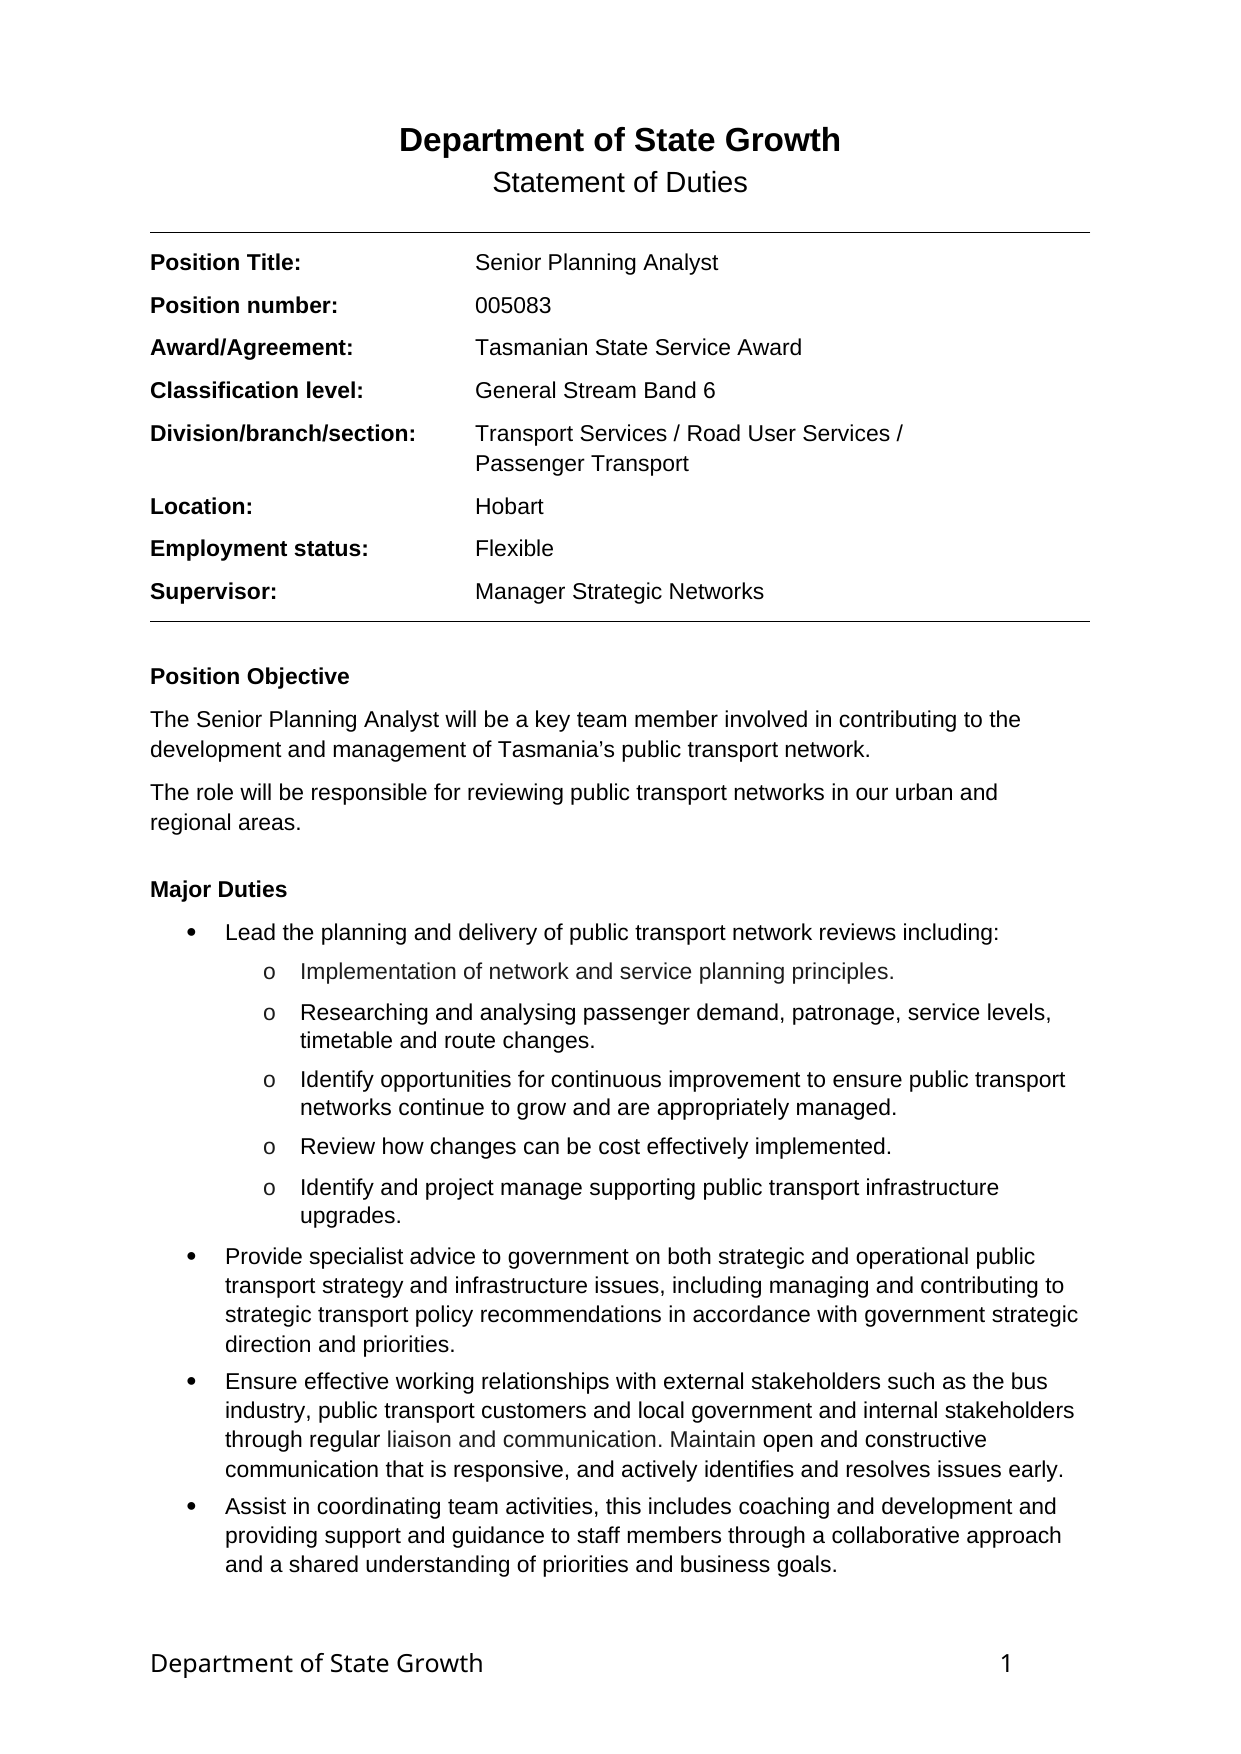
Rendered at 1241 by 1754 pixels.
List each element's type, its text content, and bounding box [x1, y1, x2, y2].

text Classification level: General Stream Band 6 [150, 377, 1090, 403]
list Researching and analysing passenger demand, patronage, service levels, timetable and route changes. [262, 999, 1090, 1053]
list Ensure effective working relationships with external stakeholders such as the bus industry, public transport customers and local government and internal stakeholders through regular liaison and communication. Maintain open and constructive communication that is responsive, and actively identifies and resolves issues early. [187, 1366, 1090, 1483]
subtitle Department of State Growth [150, 120, 1090, 159]
text Employment status: Flexible [150, 535, 1090, 562]
list Implementation of network and service planning principles. [262, 958, 1090, 986]
subtitle Position Objective [150, 663, 1090, 689]
text Division/branch/section: Transport Services / Road User Services / Passenger Transport [150, 420, 1090, 476]
subtitle Statement of Duties [150, 164, 1090, 198]
text Major Duties [150, 876, 1090, 903]
text Award/Agreement: Tasmanian State Service Award [150, 334, 1090, 361]
list Assist in coordinating team activities, this includes coaching and development and providing support and guidance to staff members through a collaborative approach and a shared understanding of priorities and business goals. [187, 1491, 1090, 1579]
list Provide specialist advice to government on both strategic and operational public transport strategy and infrastructure issues, including managing and contributing to strategic transport policy recommendations in accordance with government strategic direction and priorities. [187, 1241, 1090, 1358]
text Position Title: Senior Planning Analyst [150, 249, 1090, 275]
text Supervisor: Manager Strategic Networks [150, 578, 1090, 604]
list Review how changes can be cost effectively implemented. [262, 1133, 1090, 1161]
text The Senior Planning Analyst will be a key team member involved in contributing to the development and management of Tasmania’s public transport network. [150, 706, 1076, 762]
list Lead the planning and delivery of public transport network reviews including: [187, 919, 1090, 945]
text The role will be responsible for reviewing public transport networks in our urban and regional areas. [150, 778, 1076, 835]
list Identify and project manage supporting public transport infrastructure upgrades. [262, 1174, 1090, 1229]
text Position number: 005083 [150, 292, 1090, 318]
text Location: Hobart [150, 493, 1090, 519]
list Identify opportunities for continuous improvement to ensure public transport networks continue to grow and are appropriately managed. [262, 1066, 1090, 1121]
